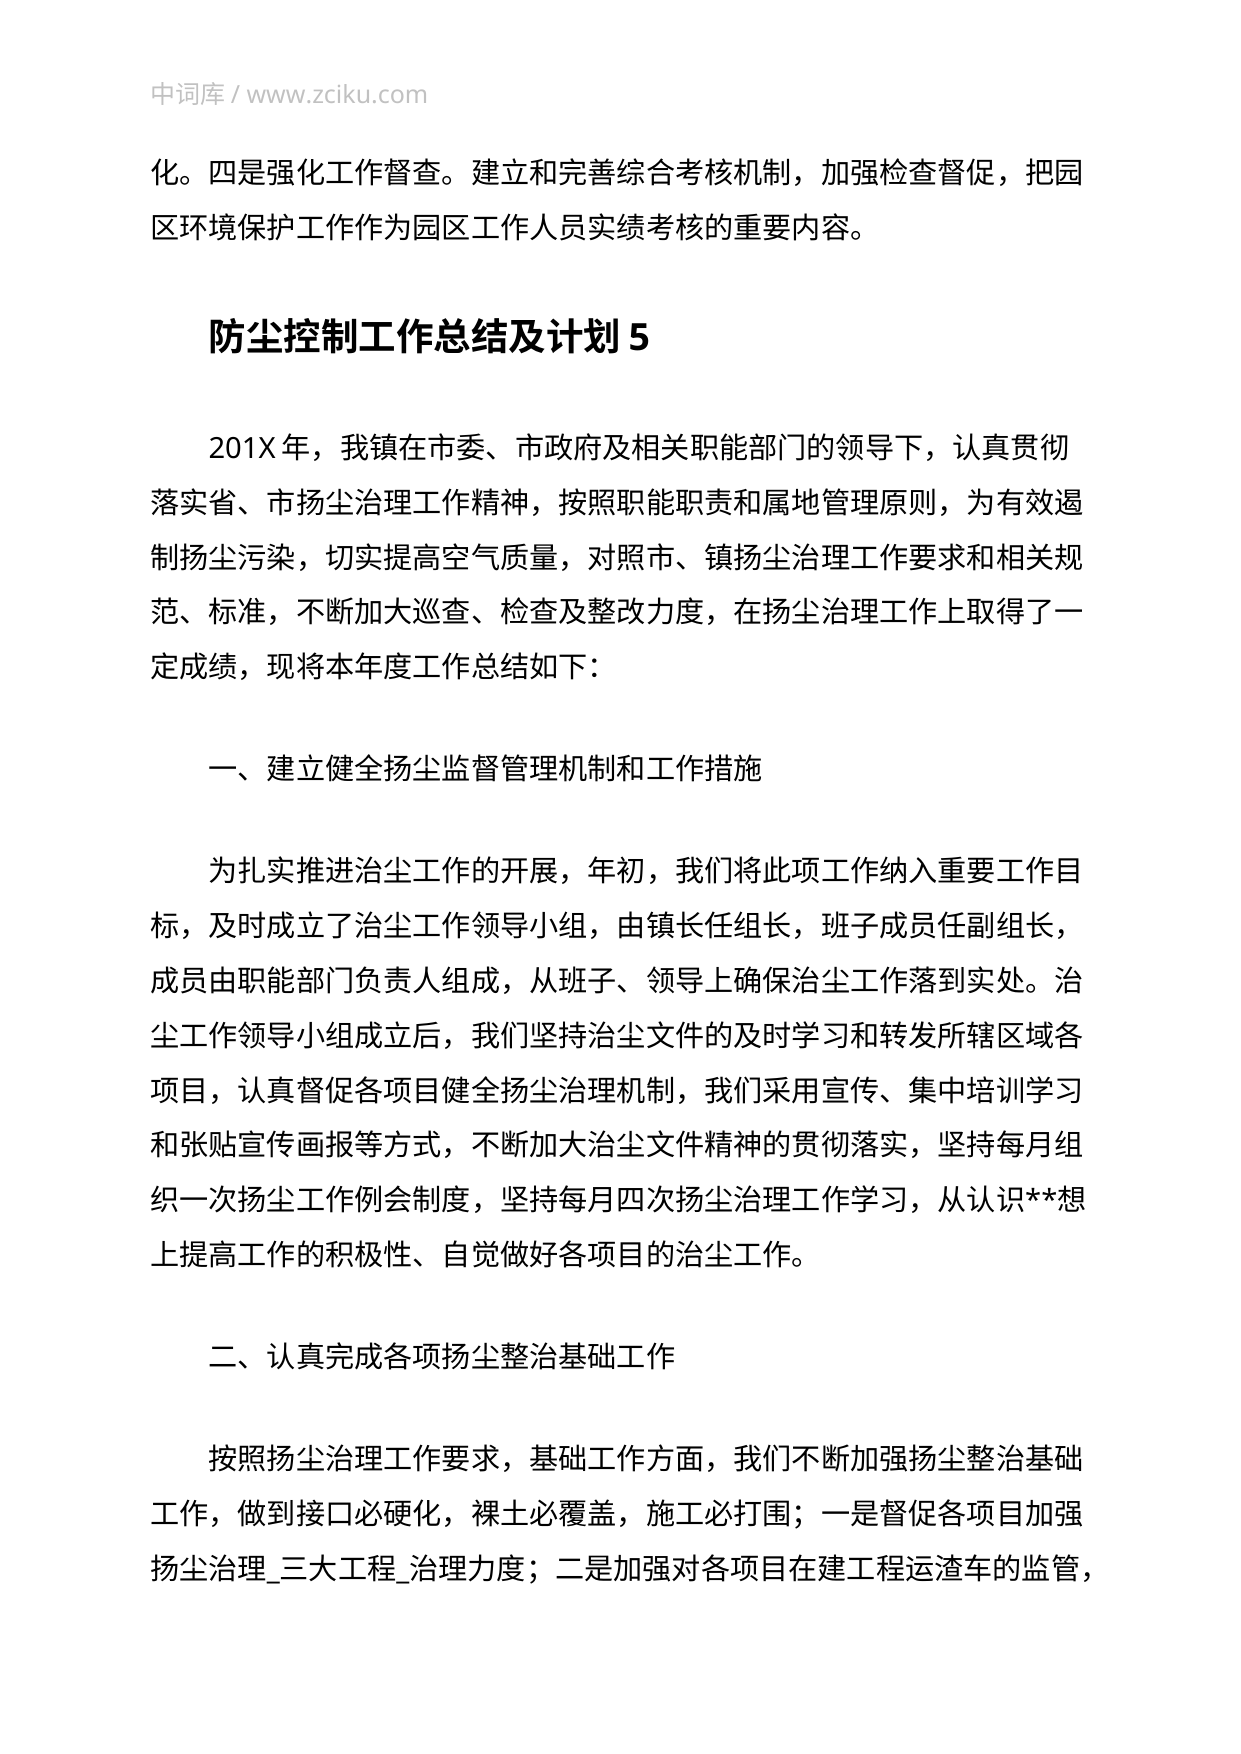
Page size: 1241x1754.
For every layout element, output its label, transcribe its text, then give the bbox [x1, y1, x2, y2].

text 为扎实推进治尘工作的开展，年初，我们将此项工作纳入重要工作目标，及时成立了治尘工作领导小组，由镇长任组长，班子成员任副组长，成员由职能部门负责人组成，从班子、领导上确保治尘工作落到实处。治尘工作领导小组成立后，我们坚持治尘文件的及时学习和转发所辖区域各项目，认真督促各项目健全扬尘治理机制，我们采用宣传、集中培训学习和张贴宣传画报等方式，不断加大治尘文件精神的贯彻落实，坚持每月组织一次扬尘工作例会制度，坚持每月四次扬尘治理工作学习，从认识**想上提高工作的积极性、自觉做好各项目的治尘工作。 [150, 847, 1090, 1274]
text 一、建立健全扬尘监督管理机制和工作措施 [150, 746, 1090, 788]
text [150, 1435, 1090, 1588]
text 二、认真完成各项扬尘整治基础工作 [150, 1334, 1090, 1376]
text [150, 150, 1090, 247]
text 201X年，我镇在市委、市政府及相关职能部门的领导下，认真贯彻落实省、市扬尘治理工作精神，按照职能职责和属地管理原则，为有效遏制扬尘污染，切实提高空气质量，对照市、镇扬尘治理工作要求和相关规范、标准，不断加大巡查、检查及整改力度，在扬尘治理工作上取得了一定成绩，现将本年度工作总结如下： [150, 424, 1090, 686]
text 防尘控制工作总结及计划5 [150, 307, 1090, 361]
